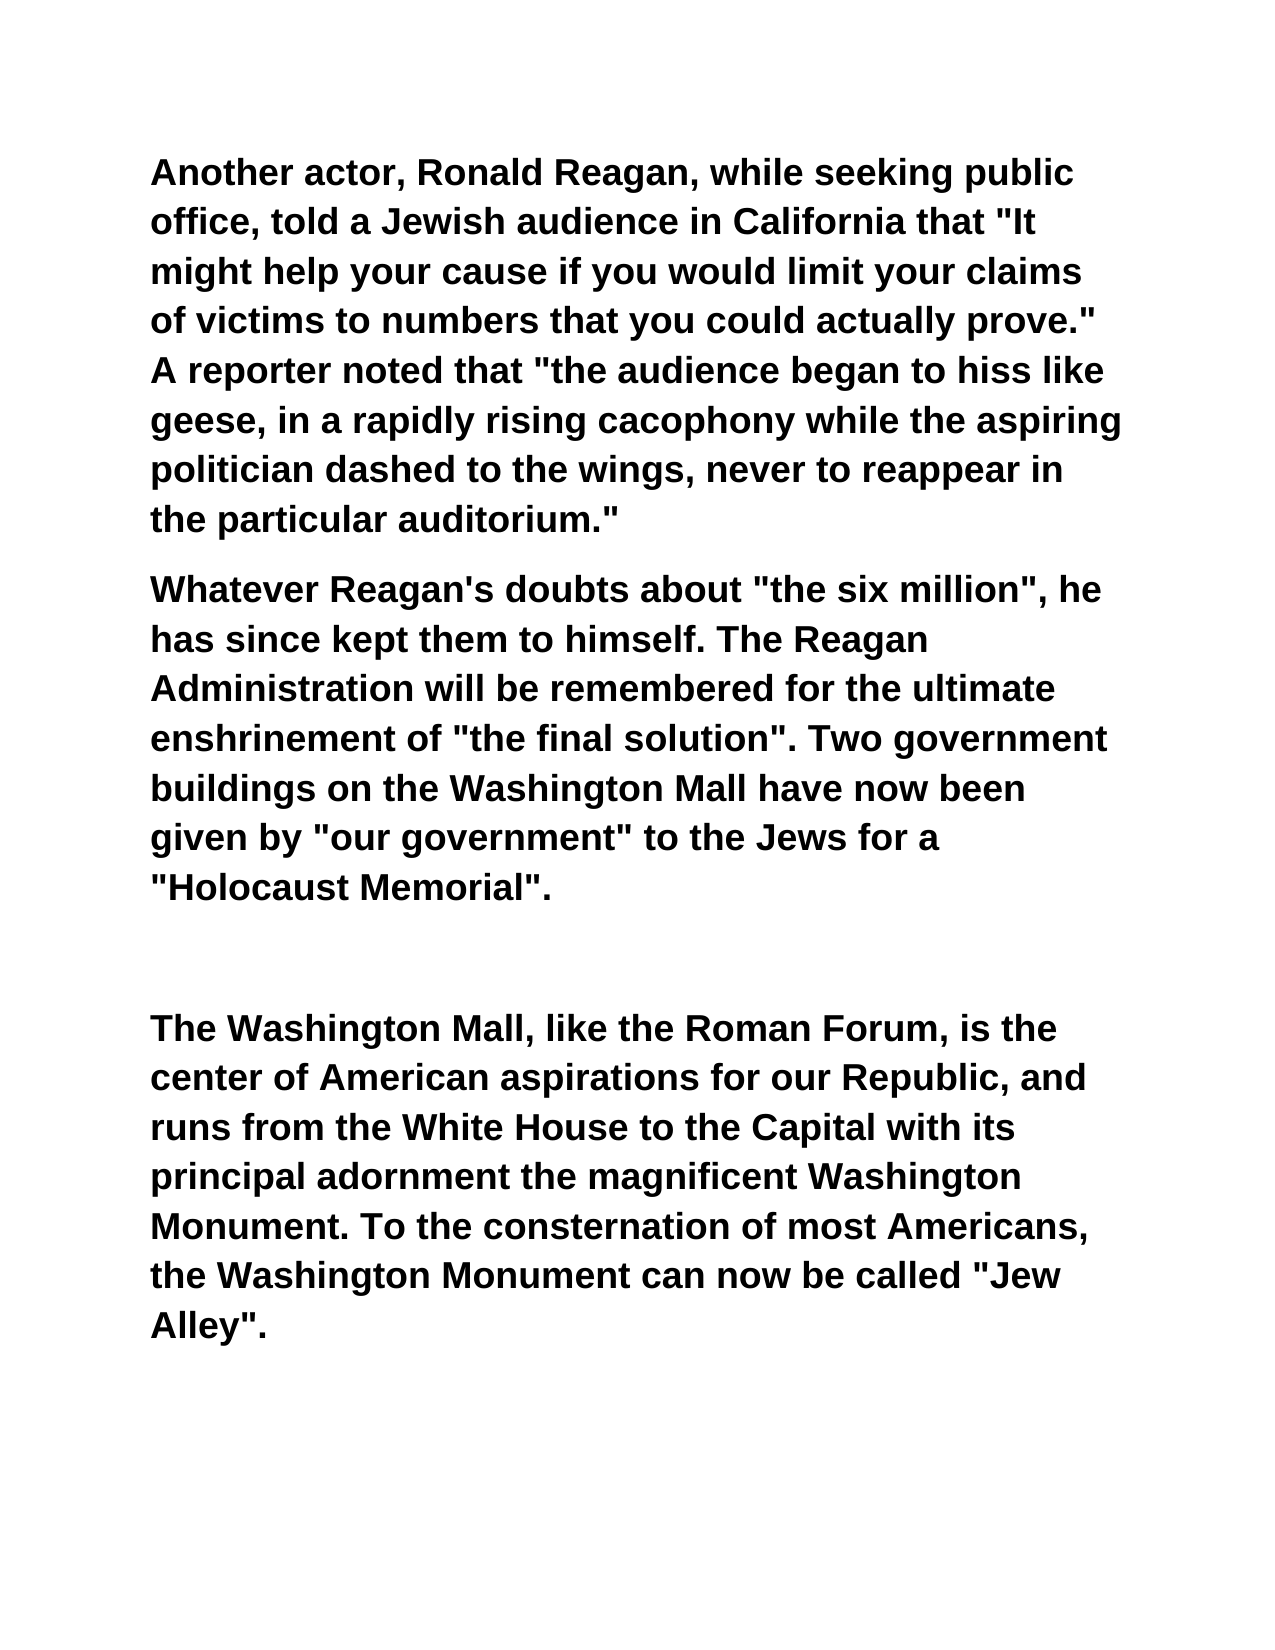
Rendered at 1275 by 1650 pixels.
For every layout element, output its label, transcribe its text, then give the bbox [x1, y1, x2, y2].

text Another actor, Ronald Reagan, while seeking public office, told a Jewish audience in California that "It might help your cause if you would limit your claims of victims to numbers that you could actually prove." A reporter noted that "the audience began to hiss like geese, in a rapidly rising cacophony while the aspiring politician dashed to the wings, never to reappear in the particular auditorium." [150, 150, 1125, 540]
text The Washington Mall, like the Roman Forum, is the center of American aspirations for our Republic, and runs from the White House to the Capital with its principal adornment the magnificent Washington Monument. To the consternation of most Americans, the Washington Monument can now be called "Jew Alley". [150, 1006, 1125, 1346]
text Whatever Reagan's doubts about "the six million", he has since kept them to himself. The Reagan Administration will be remembered for the ultimate enshrinement of "the final solution". Two government buildings on the Washington Mall have now been given by "our government" to the Jews for a "Holocaust Memorial". [150, 567, 1125, 908]
